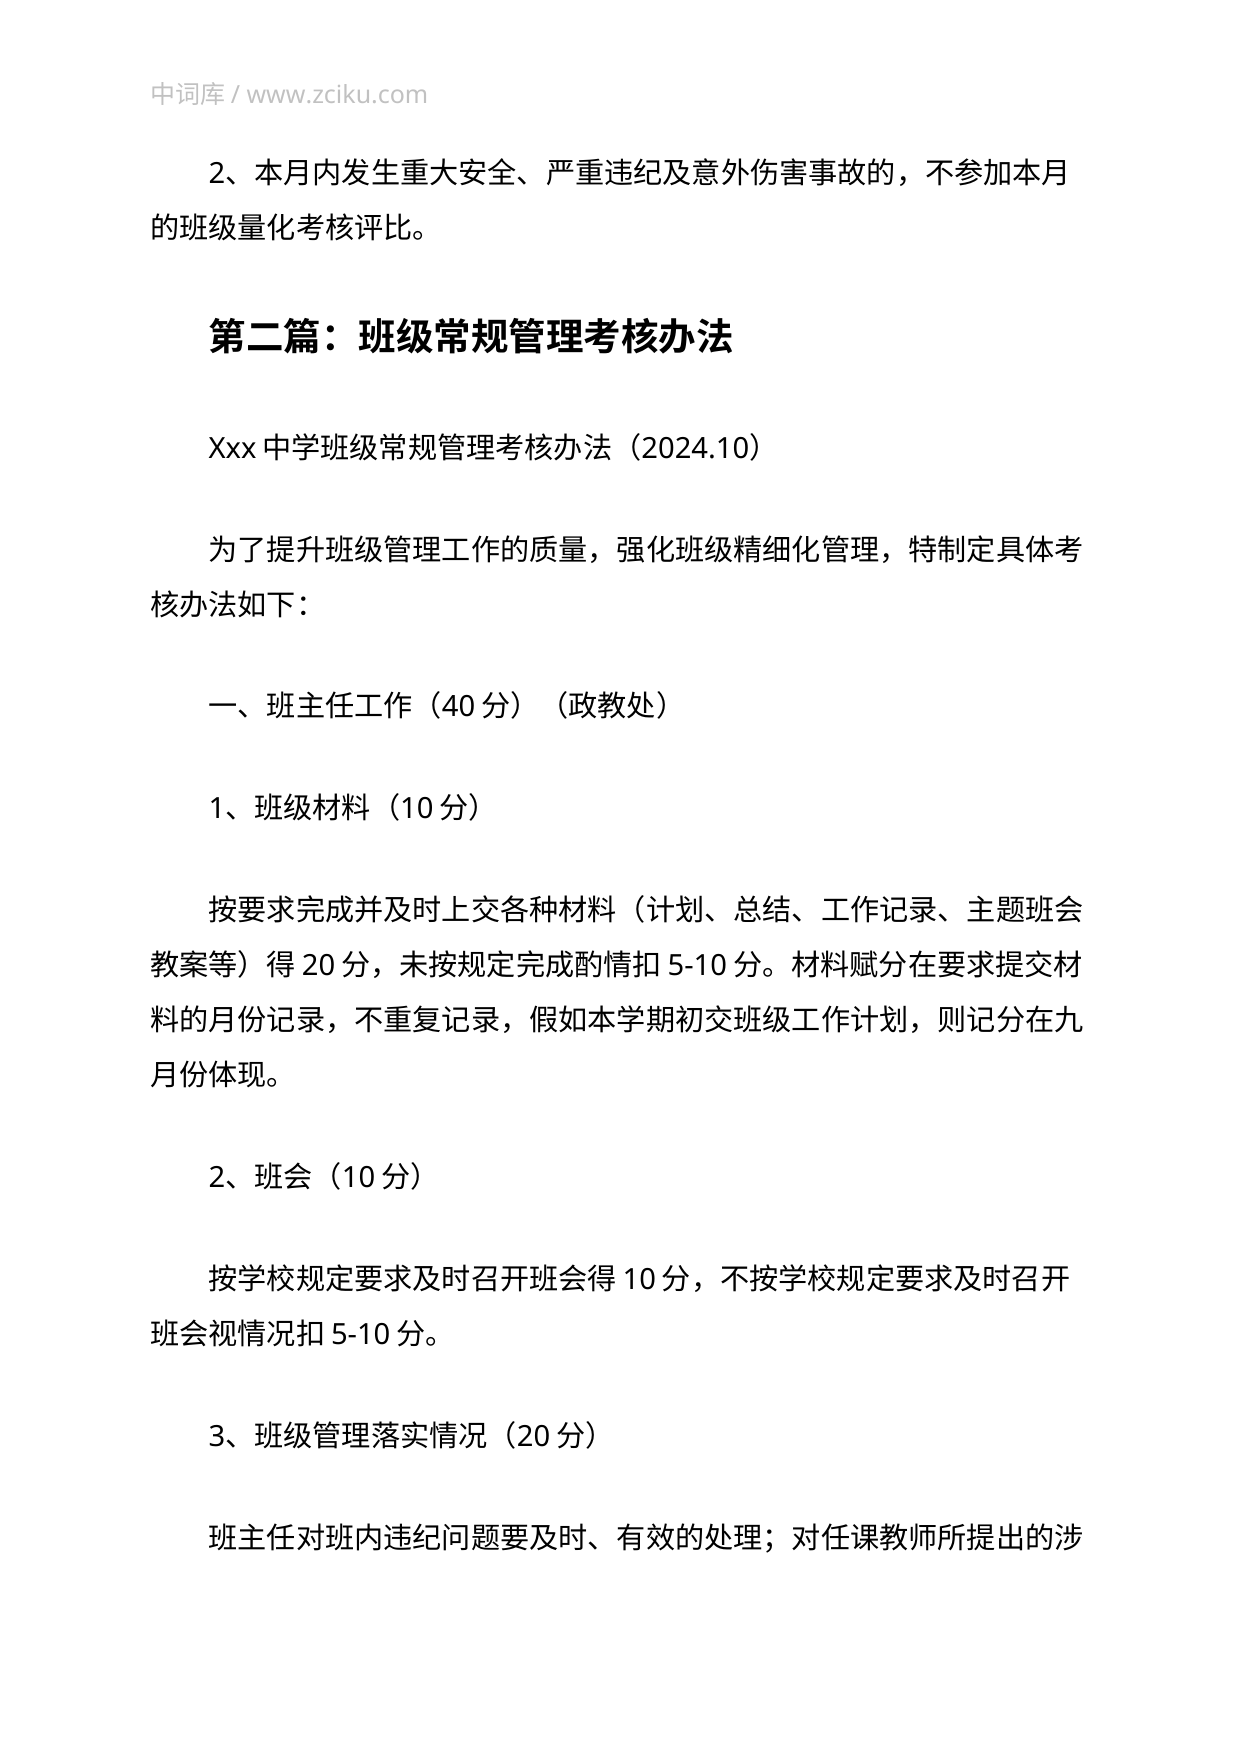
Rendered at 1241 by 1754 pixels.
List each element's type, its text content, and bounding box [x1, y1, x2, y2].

text 为了提升班级管理工作的质量，强化班级精细化管理，特制定具体考核办法如下： [150, 526, 1090, 623]
text 2、班会（10分） [150, 1153, 1090, 1196]
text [150, 1514, 1090, 1557]
text 1、班级材料（10分） [150, 785, 1090, 827]
text Xxx中学班级常规管理考核办法（2024.10） [150, 424, 1090, 467]
text 2、本月内发生重大安全、严重违纪及意外伤害事故的，不参加本月的班级量化考核评比。 [150, 150, 1090, 247]
text 按要求完成并及时上交各种材料（计划、总结、工作记录、主题班会教案等）得20分，未按规定完成酌情扣5-10分。材料赋分在要求提交材料的月份记录，不重复记录，假如本学期初交班级工作计划，则记分在九月份体现。 [150, 887, 1090, 1094]
text 3、班级管理落实情况（20分） [150, 1412, 1090, 1455]
text 第二篇：班级常规管理考核办法 [150, 307, 1090, 361]
text 一、班主任工作（40分）（政教处） [150, 683, 1090, 725]
text 按学校规定要求及时召开班会得10分，不按学校规定要求及时召开班会视情况扣5-10分。 [150, 1255, 1090, 1353]
